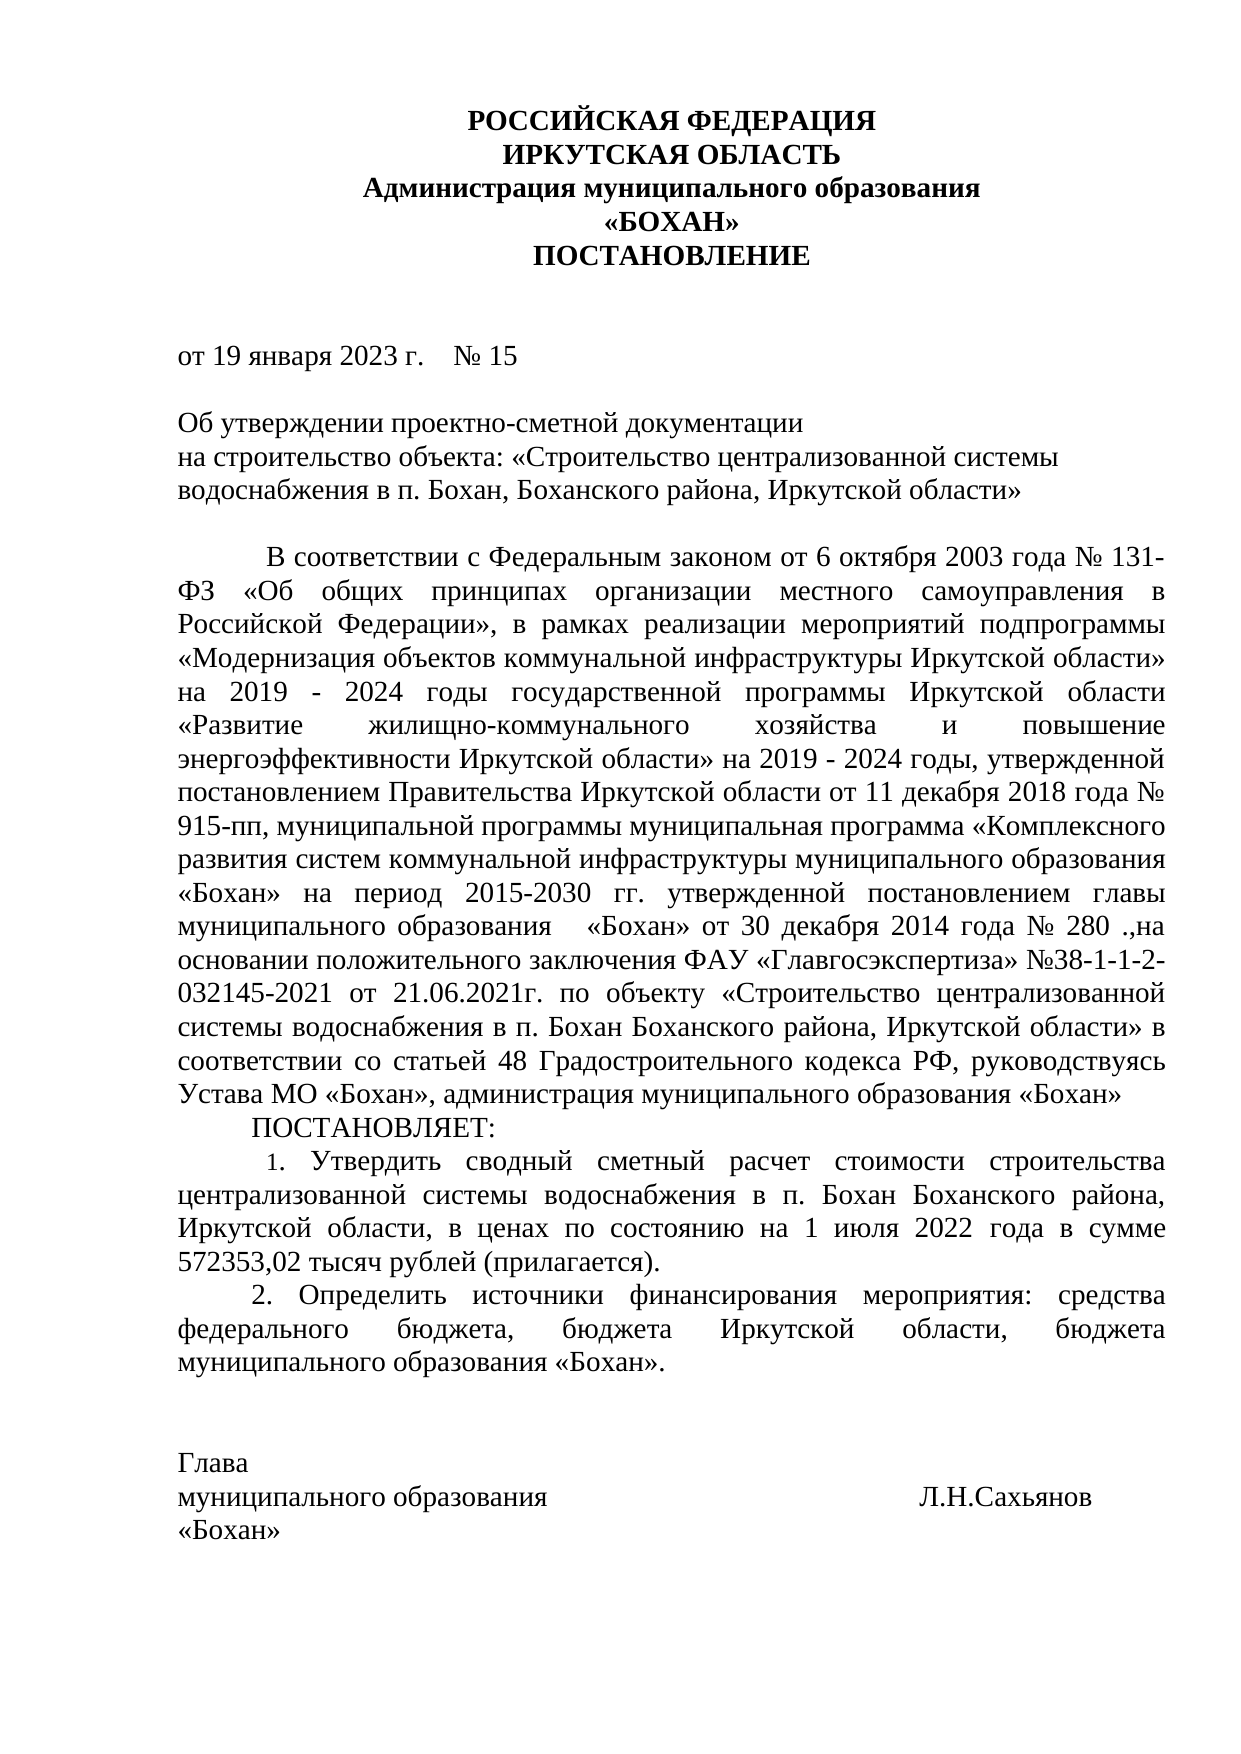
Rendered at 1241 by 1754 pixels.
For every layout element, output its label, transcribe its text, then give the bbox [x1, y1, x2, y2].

text ПОСТАНОВЛЯЕТ: [177, 1110, 1166, 1143]
text 1. Утвердить сводный сметный расчет стоимости строительства централизованной системы водоснабжения в п. Бохан Боханского района, Иркутской области, в ценах по состоянию на 1 июля 2022 года в сумме 572353,02 тысяч рублей (прилагается). [177, 1143, 1166, 1277]
text Глава [177, 1445, 1166, 1479]
text ПОСТАНОВЛЕНИЕ [177, 238, 1166, 271]
text Об утверждении проектно-сметной документации [177, 405, 1166, 439]
text ИРКУТСКАЯ ОБЛАСТЬ [177, 137, 1166, 171]
text Администрация муниципального образования [177, 171, 1166, 204]
text В соответствии с Федеральным законом от 6 октября 2003 года № 131-ФЗ «Об общих принципах организации местного самоуправления в Российской Федерации», в рамках реализации мероприятий подпрограммы «Модернизация объектов коммунальной инфраструктуры Иркутской области» на 2019 - 2024 годы государственной программы Иркутской области «Развитие жилищно-коммунального хозяйства и повышение энергоэффективности Иркутской области» на 2019 - 2024 годы, утвержденной постановлением Правительства Иркутской области от 11 декабря 2018 года № 915-пп, муниципальной программы муниципальная программа «Комплексного развития систем коммунальной инфраструктуры муниципального образования «Бохан» на период 2015-2030 гг. утвержденной постановлением главы муниципального образования «Бохан» от 30 декабря 2014 года № 280 .,на основании положительного заключения ФАУ «Главгосэкспертиза» №38-1-1-2-032145-2021 от 21.06.2021г. по объекту «Строительство централизованной системы водоснабжения в п. Бохан Боханского района, Иркутской области» в соответствии со статьей 48 Градостроительного кодекса РФ, руководствуясь Устава МО «Бохан», администрация муниципального образования «Бохан» [177, 539, 1166, 1110]
text на строительство объекта: «Строительство централизованной системы водоснабжения в п. Бохан, Боханского района, Иркутской области» [177, 439, 1166, 506]
text 2. Определить источники финансирования мероприятия: средства федерального бюджета, бюджета Иркутской области, бюджета муниципального образования «Бохан». [177, 1277, 1166, 1378]
text от 19 января 2023 г. № 15 [177, 338, 1166, 372]
text муниципального образования Л.Н.Сахьянов [177, 1479, 1166, 1512]
text «БОХАН» [177, 204, 1166, 238]
text «Бохан» [177, 1512, 1166, 1546]
text РОССИЙСКАЯ ФЕДЕРАЦИЯ [177, 103, 1166, 137]
